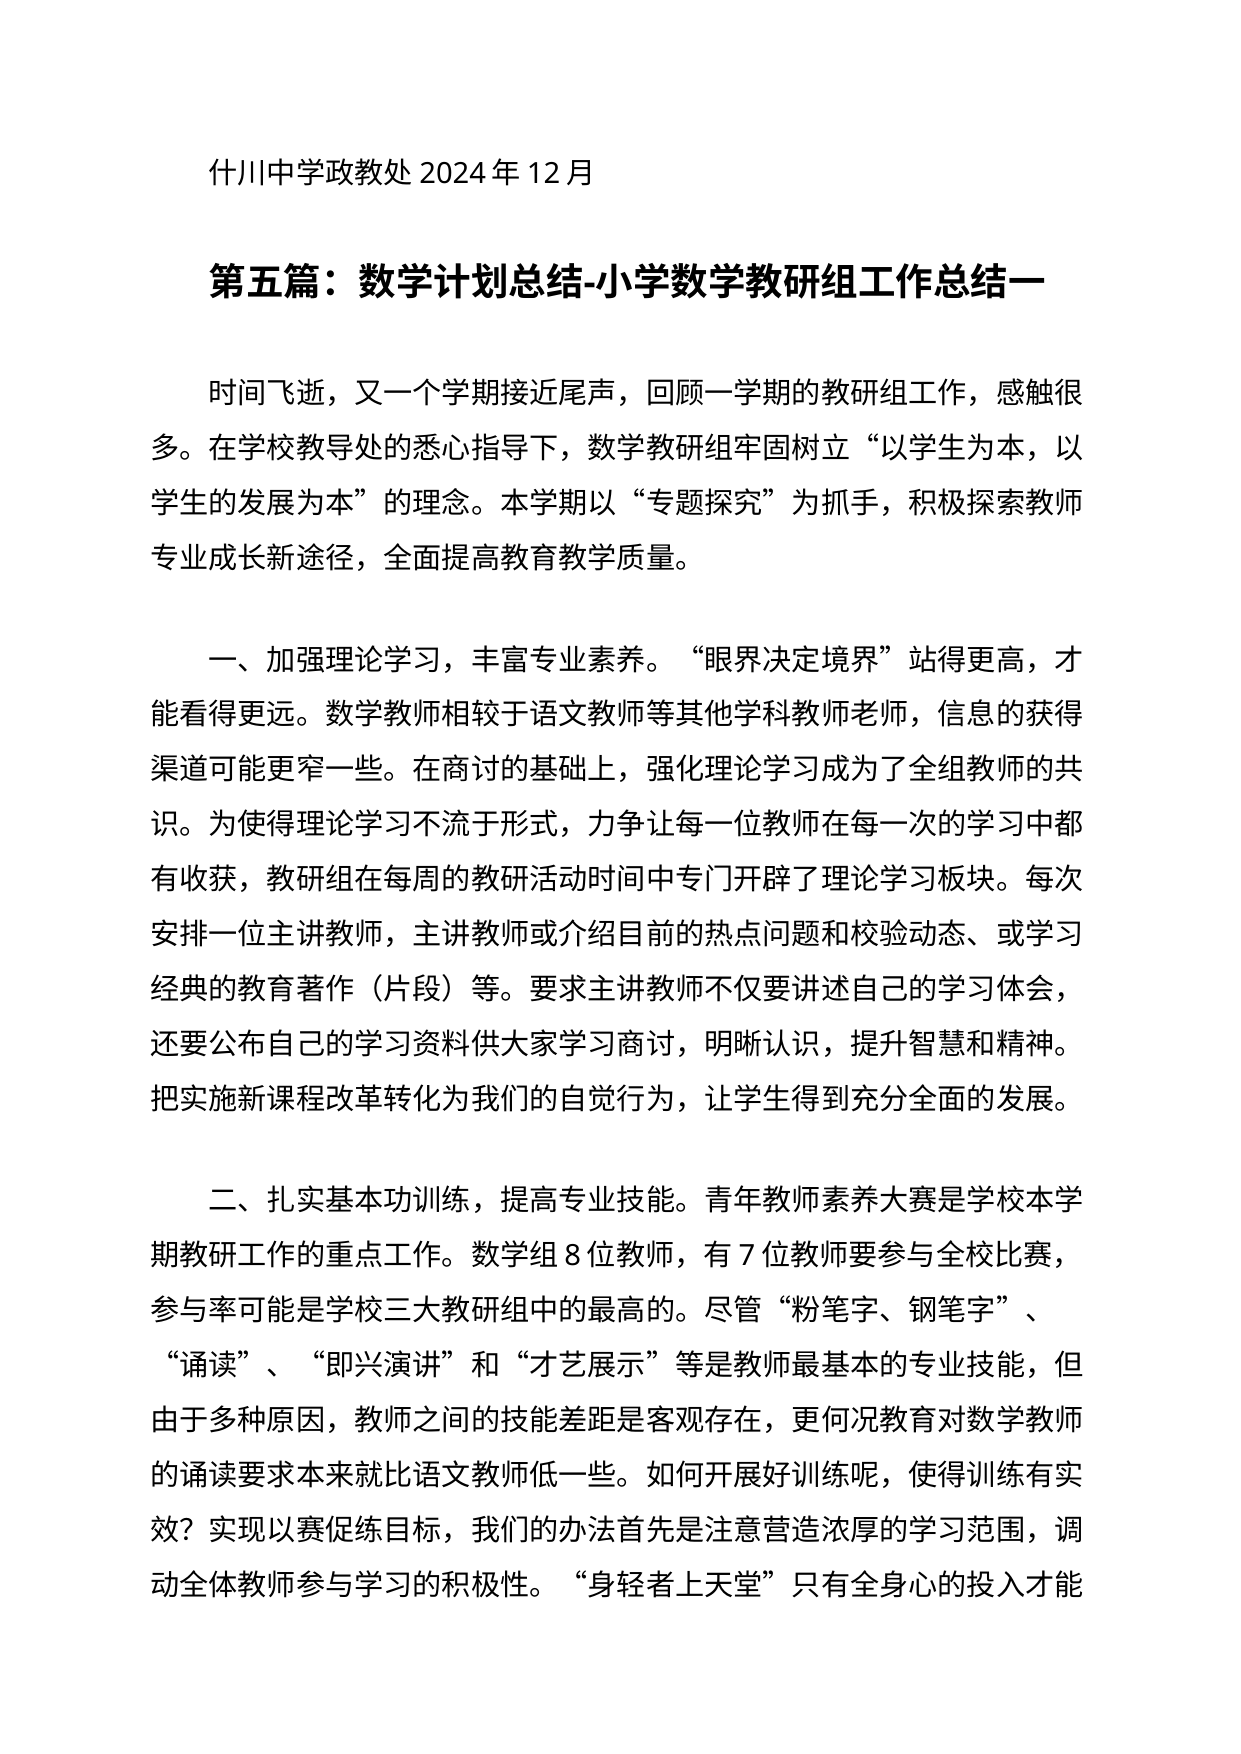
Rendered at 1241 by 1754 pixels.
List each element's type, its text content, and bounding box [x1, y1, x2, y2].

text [150, 1177, 1090, 1604]
text 一、加强理论学习，丰富专业素养。“眼界决定境界”站得更高，才能看得更远。数学教师相较于语文教师等其他学科教师老师，信息的获得渠道可能更窄一些。在商讨的基础上，强化理论学习成为了全组教师的共识。为使得理论学习不流于形式，力争让每一位教师在每一次的学习中都有收获，教研组在每周的教研活动时间中专门开辟了理论学习板块。每次安排一位主讲教师，主讲教师或介绍目前的热点问题和校验动态、或学习经典的教育著作（片段）等。要求主讲教师不仅要讲述自己的学习体会，还要公布自己的学习资料供大家学习商讨，明晰认识，提升智慧和精神。把实施新课程改革转化为我们的自觉行为，让学生得到充分全面的发展。 [150, 636, 1090, 1117]
text 第五篇：数学计划总结-小学数学教研组工作总结一 [150, 252, 1090, 306]
text 时间飞逝，又一个学期接近尾声，回顾一学期的教研组工作，感触很多。在学校教导处的悉心指导下，数学教研组牢固树立“以学生为本，以学生的发展为本”的理念。本学期以“专题探究”为抓手，积极探索教师专业成长新途径，全面提高教育教学质量。 [150, 369, 1090, 577]
text 什川中学政教处 2024年12月 [150, 150, 1090, 192]
